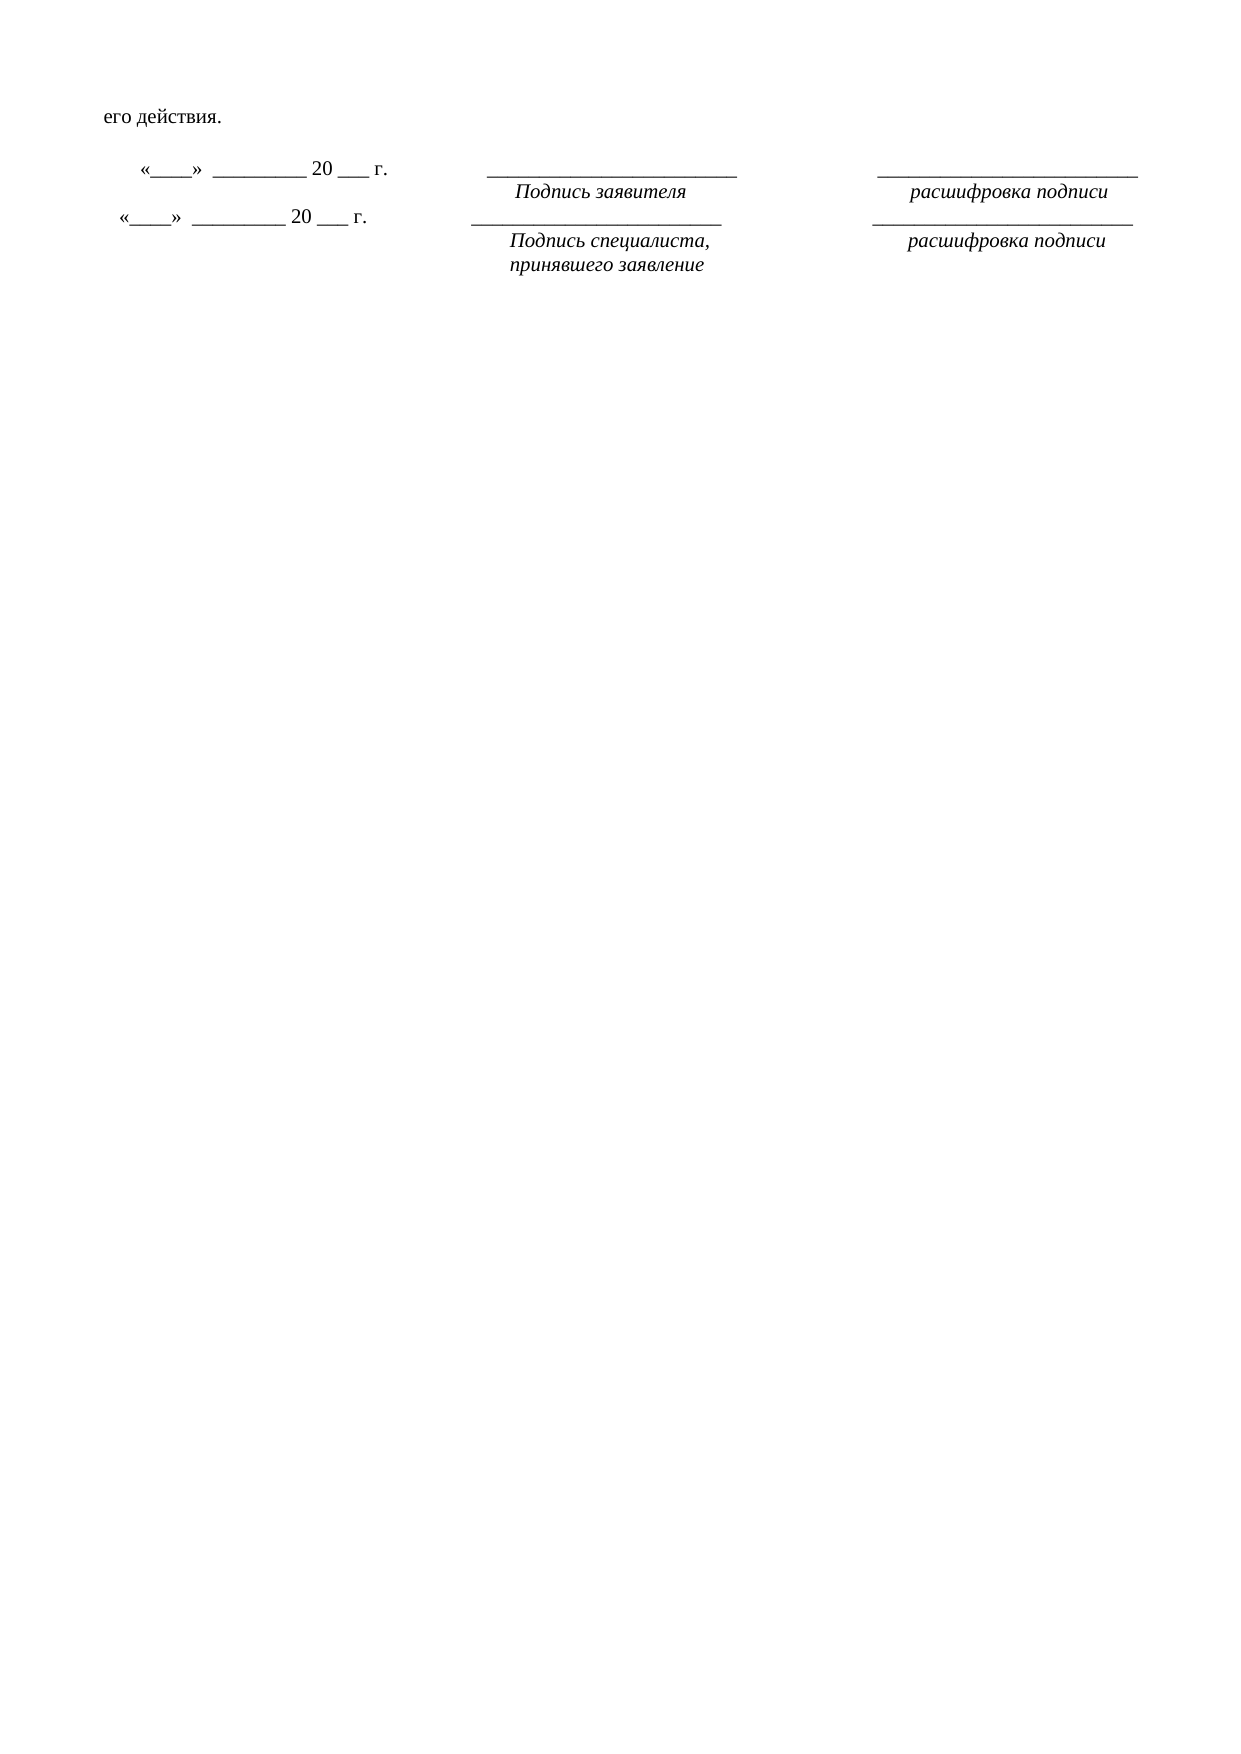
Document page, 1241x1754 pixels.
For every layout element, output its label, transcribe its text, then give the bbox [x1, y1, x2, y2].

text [103, 104, 1181, 128]
text принявшего заявление [103, 252, 1155, 276]
text Подпись заявителя расшифровка подписи [103, 179, 1155, 203]
text Подпись специалиста, расшифровка подписи [103, 228, 1155, 252]
text «____» _________ 20 ___ г. ________________________ _________________________ [103, 155, 1155, 179]
text «____» _________ 20 ___ г. ________________________ _________________________ [103, 203, 1155, 228]
